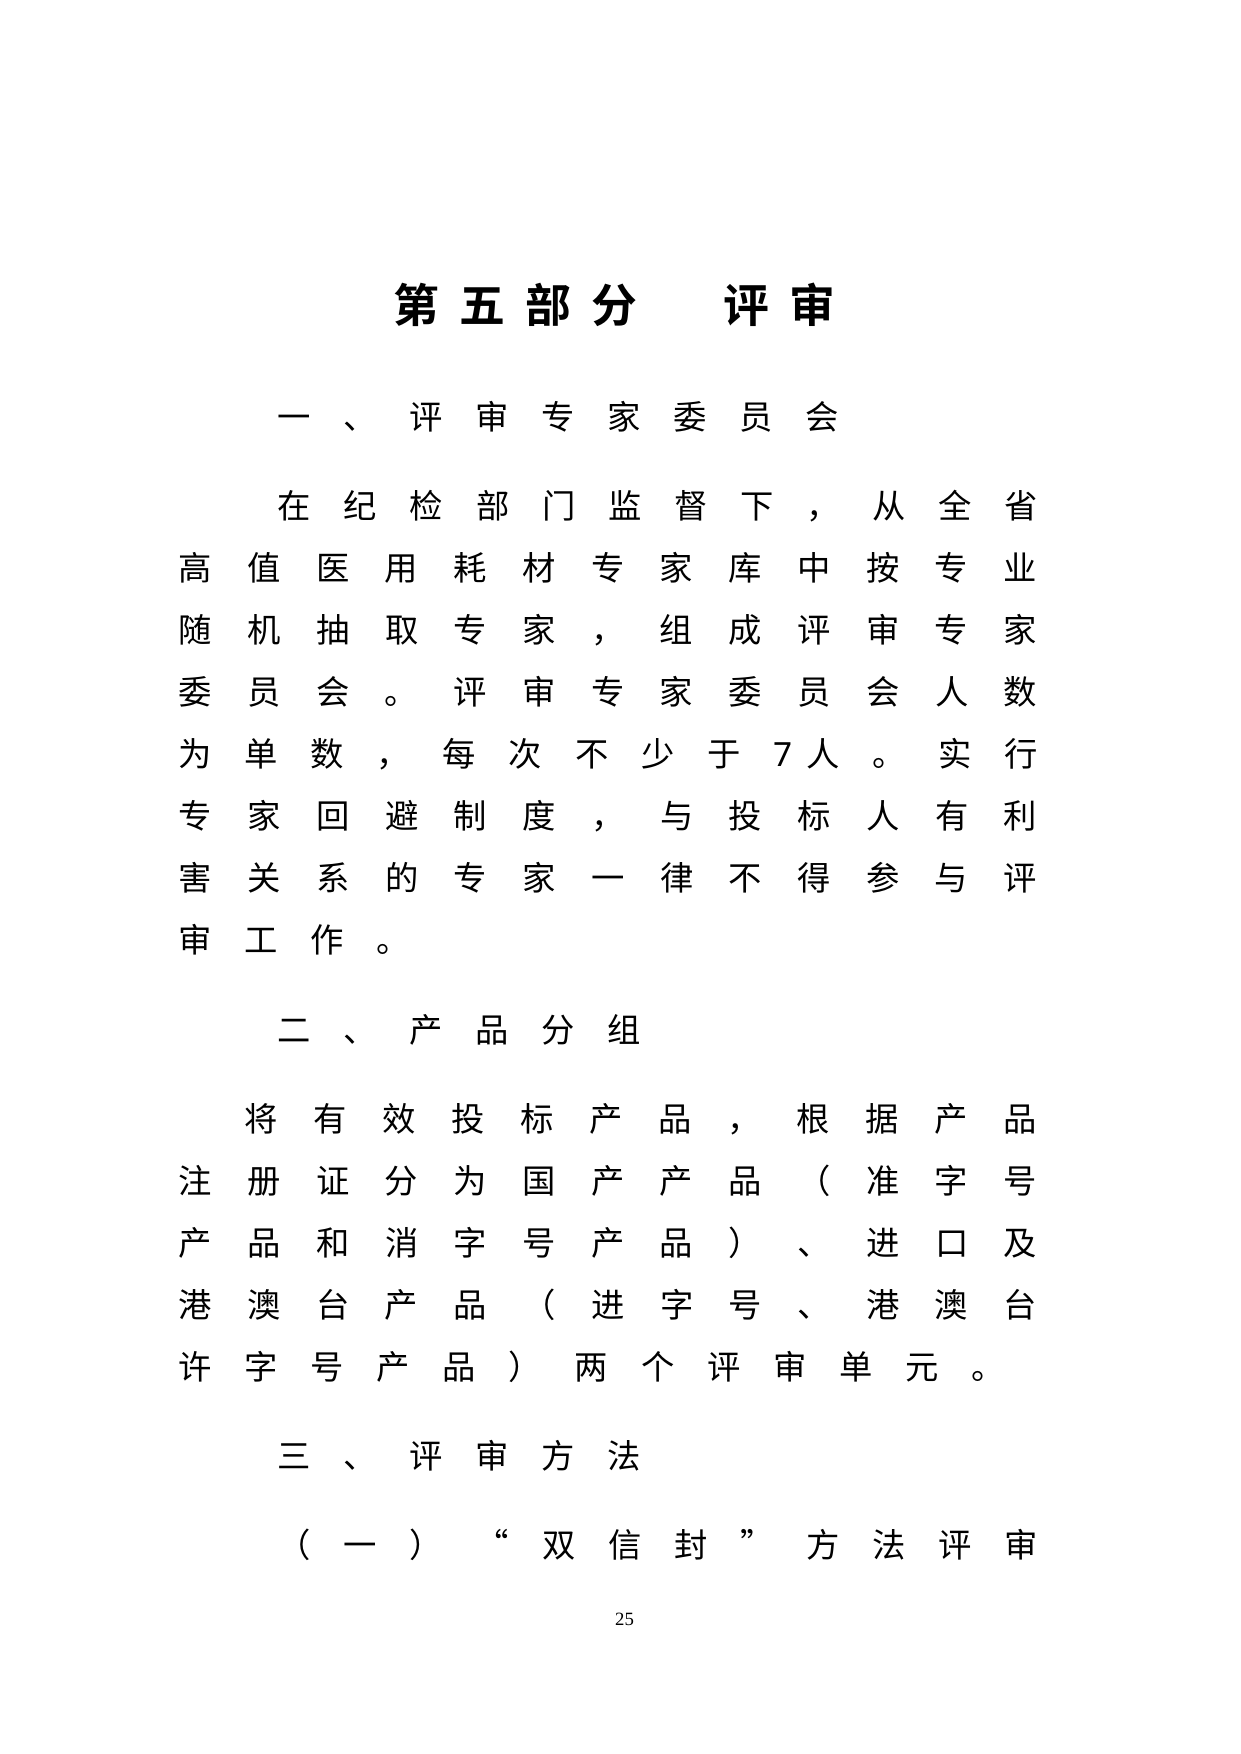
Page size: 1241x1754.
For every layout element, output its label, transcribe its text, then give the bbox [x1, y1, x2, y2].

subtitle 一、评审专家委员会 [178, 383, 1070, 446]
text 将有效投标产品，根据产品注册证分为国产产品（准字号产品和消字号产品）、进口及港澳台产品（进字号、港澳台许字号产品）两个评审单元。 [178, 1086, 1070, 1396]
subtitle 第五部分 评审 [178, 256, 1070, 349]
text （一）“双信封”方法评审 [178, 1512, 1070, 1574]
text 在纪检部门监督下，从全省高值医用耗材专家库中按专业随机抽取专家，组成评审专家委员会。评审专家委员会人数为单数，每次不少于7人。实行专家回避制度，与投标人有利害关系的专家一律不得参与评审工作。 [178, 473, 1070, 969]
subtitle 三、评审方法 [178, 1423, 1070, 1485]
subtitle 二、产品分组 [178, 996, 1070, 1058]
